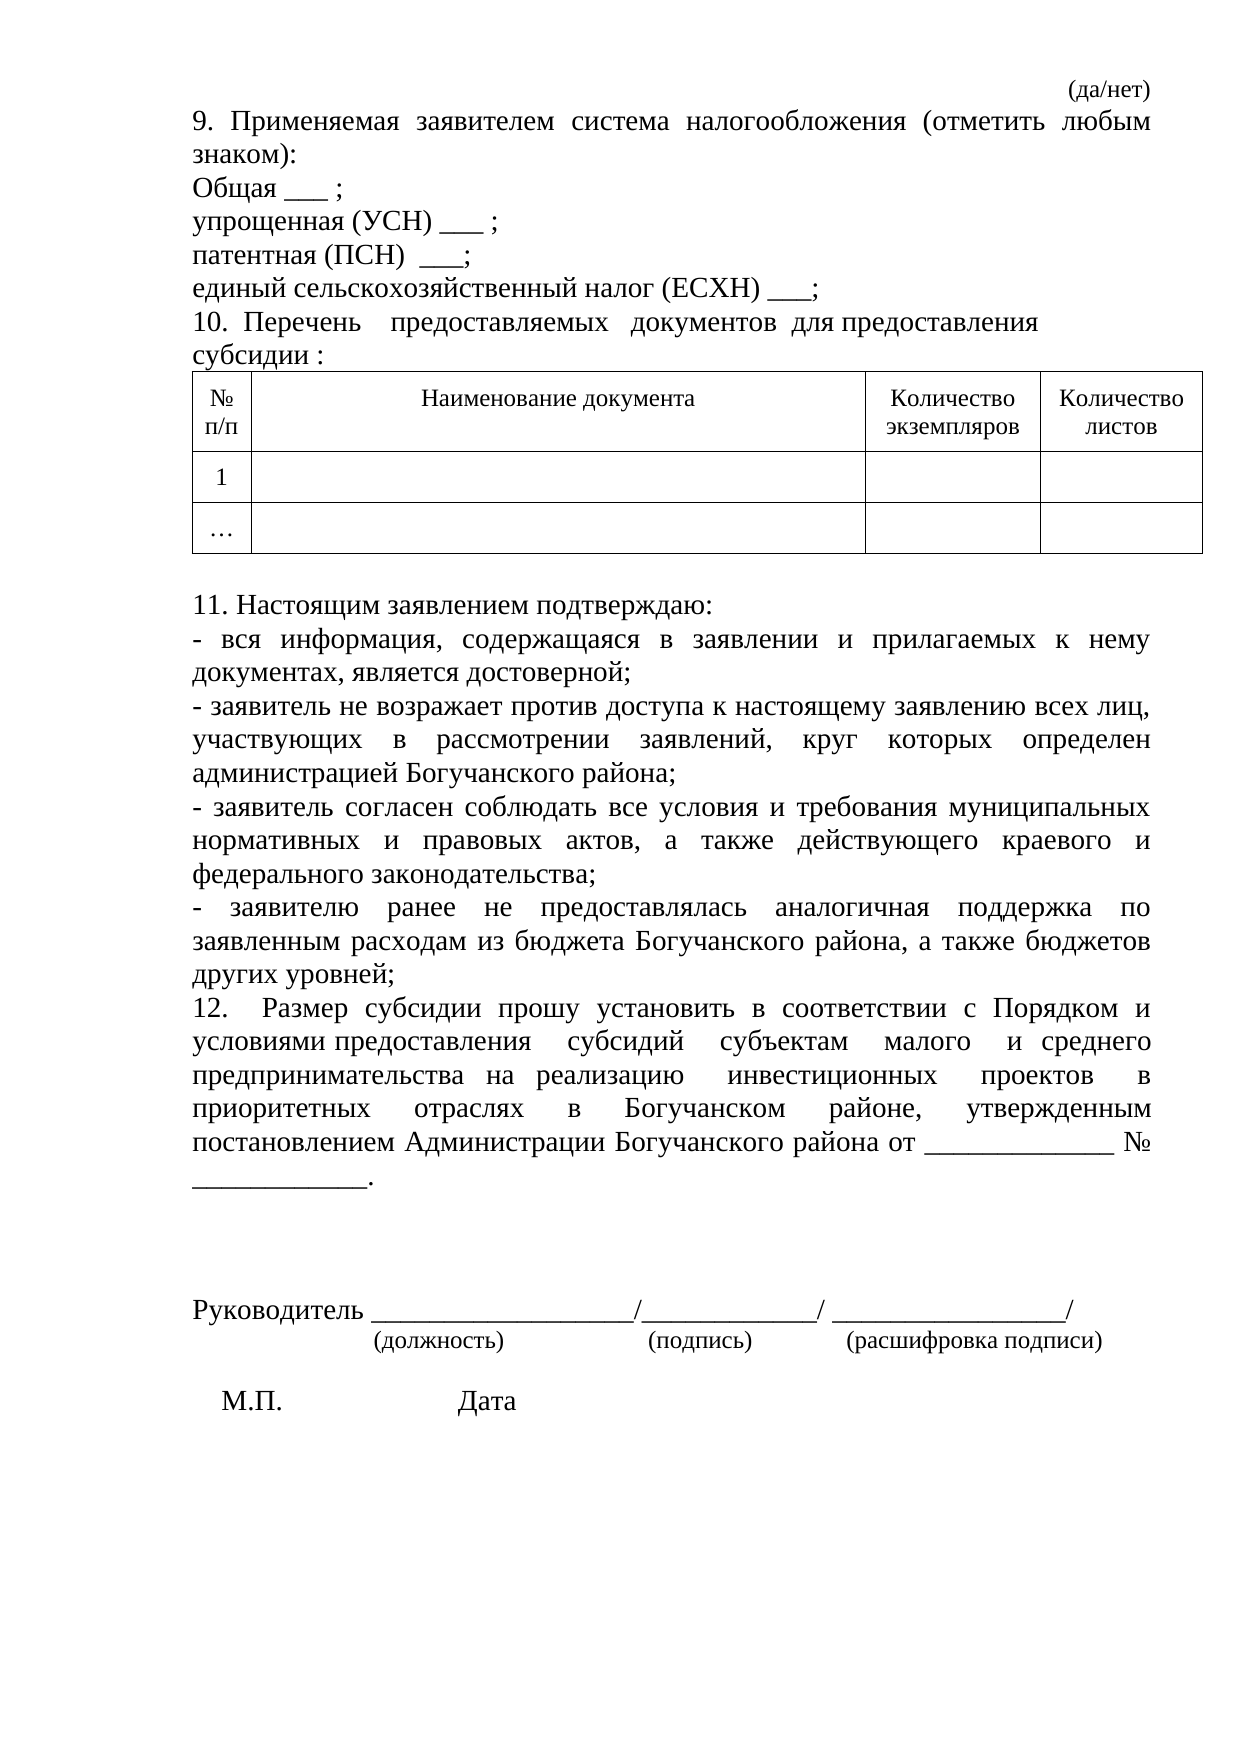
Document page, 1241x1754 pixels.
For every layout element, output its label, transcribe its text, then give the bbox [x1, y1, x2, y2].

table_cell [866, 503, 1040, 553]
title 12. Размер субсидии прошу установить в соответствии с Порядком и условиями предоставления субсидий субъектам малого и среднего предпринимательства на реализацию инвестиционных проектов в приоритетных отраслях в Богучанском районе, утвержденным постановлением Администрации Богучанского района от _____________ № ____________. [192, 990, 1152, 1191]
text Руководитель __________________/____________/ ________________/ [192, 1292, 1152, 1325]
text упрощенная (УСН) ___ ; [192, 203, 1152, 237]
table_cell [252, 452, 865, 502]
text 11. Настоящим заявлением подтверждаю: [192, 587, 1152, 621]
table_cell [252, 503, 865, 553]
text - заявителю ранее не предоставлялась аналогичная поддержка по заявленным расходам из бюджета Богучанского района, а также бюджетов других уровней; [192, 889, 1152, 990]
text патентная (ПСН) ___; [192, 237, 1152, 270]
text - заявитель согласен соблюдать все условия и требования муниципальных нормативных и правовых актов, а также действующего краевого и федерального законодательства; [192, 789, 1152, 889]
table_cell 1 [193, 452, 251, 502]
text М.П. Дата [192, 1383, 1152, 1416]
table_cell [1041, 503, 1202, 553]
text - заявитель не возражает против доступа к настоящему заявлению всех лиц, участвующих в рассмотрении заявлений, круг которых определен администрацией Богучанского района; [192, 688, 1152, 789]
text (должность) (подпись) (расшифровка подписи) [192, 1325, 1152, 1354]
text единый сельскохозяйственный налог (ЕСХН) ___; [192, 270, 1152, 304]
text (да/нет) [192, 74, 1152, 103]
table_header Количество листов [1041, 372, 1202, 451]
text - вся информация, содержащаяся в заявлении и прилагаемых к нему документах, является достоверной; [192, 621, 1152, 688]
table_header Количество экземпляров [866, 372, 1040, 451]
text 10. Перечень предоставляемых документов для предоставления субсидии : [192, 304, 1152, 371]
table_cell … [193, 503, 251, 553]
table_header Наименование документа [252, 372, 865, 451]
table_header № п/п [193, 372, 251, 451]
text Общая ___ ; [192, 170, 1152, 203]
text 9. Применяемая заявителем система налогообложения (отметить любым знаком): [192, 103, 1152, 170]
table_cell [1041, 452, 1202, 502]
table_cell [866, 452, 1040, 502]
